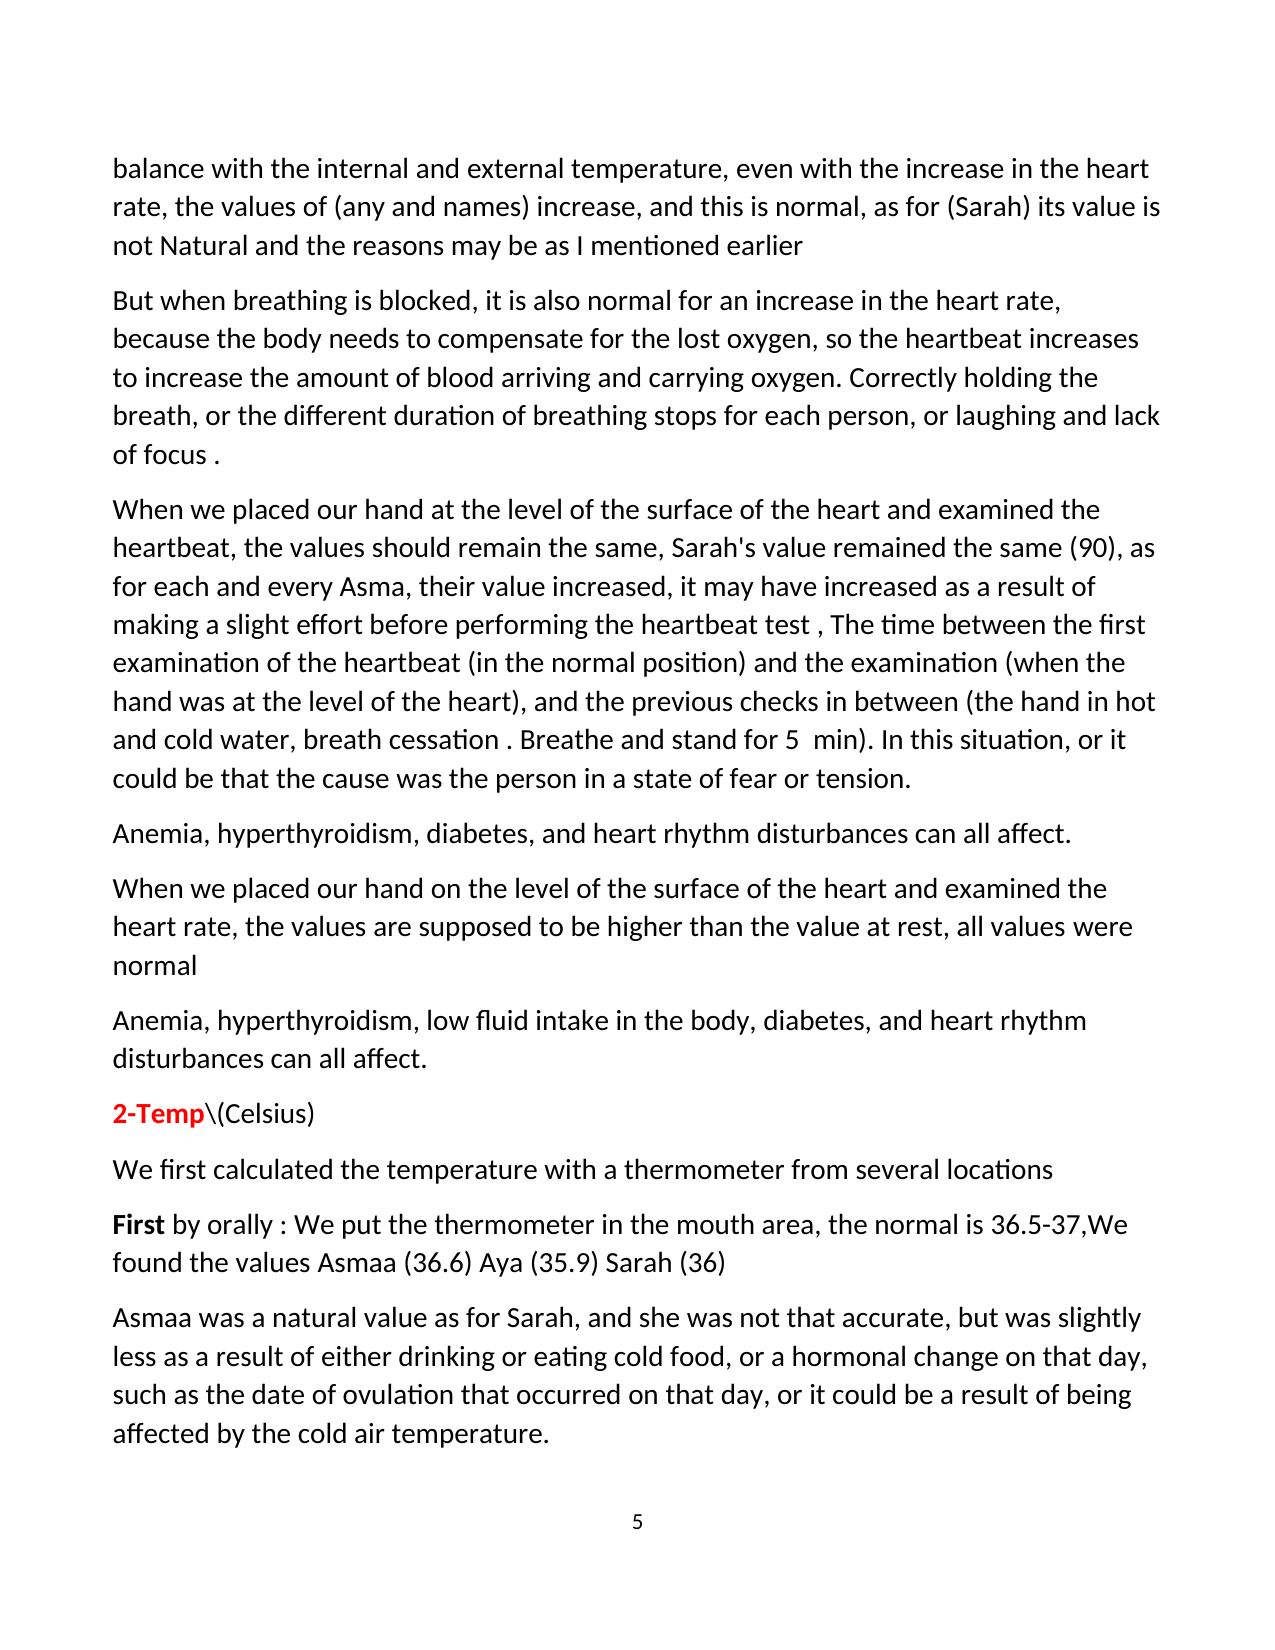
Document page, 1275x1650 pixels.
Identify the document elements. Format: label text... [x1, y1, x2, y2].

text Asmaa was a natural value as for Sarah, and she was not that accurate, but was slightly less as a result of either drinking or eating cold food, or a hormonal change on that day, such as the date of ovulation that occurred on that day, or it could be a result of being affected by the cold air temperature. [112, 1299, 1162, 1450]
text When we placed our hand at the level of the surface of the heart and examined the heartbeat, the values ​​should remain the same, Sarah's value remained the same (90), as for each and every Asma, their value increased, it may have increased as a result of making a slight effort before performing the heartbeat test , The time between the first examination of the heartbeat (in the normal position) and the examination (when the hand was at the level of the heart), and the previous checks in between (the hand in hot and cold water, breath cessation . Breathe and stand for 5 min). In this situation, or it could be that the cause was the person in a state of fear or tension. [112, 491, 1162, 796]
text But when breathing is blocked, it is also normal for an increase in the heart rate, because the body needs to compensate for the lost oxygen, so the heartbeat increases to increase the amount of blood arriving and carrying oxygen. Correctly holding the breath, or the different duration of breathing stops for each person, or laughing and lack of focus . [112, 282, 1162, 471]
text Anemia, hyperthyroidism, diabetes, and heart rhythm disturbances can all affect. [112, 815, 1162, 851]
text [112, 150, 1162, 262]
text First by orally : We put the thermometer in the mouth area, the normal is 36.5-37,We found the values ​​Asmaa (36.6) Aya (35.9) Sarah (36) [112, 1206, 1162, 1280]
text We first calculated the temperature with a thermometer from several locations [112, 1151, 1162, 1186]
text 2-Temp\(Celsius) [112, 1096, 1162, 1131]
text Anemia, hyperthyroidism, low fluid intake in the body, diabetes, and heart rhythm disturbances can all affect. [112, 1002, 1162, 1076]
text When we placed our hand on the level of the surface of the heart and examined the heart rate, the values ​​are supposed to be higher than the value at rest, all values ​​were normal [112, 870, 1162, 983]
